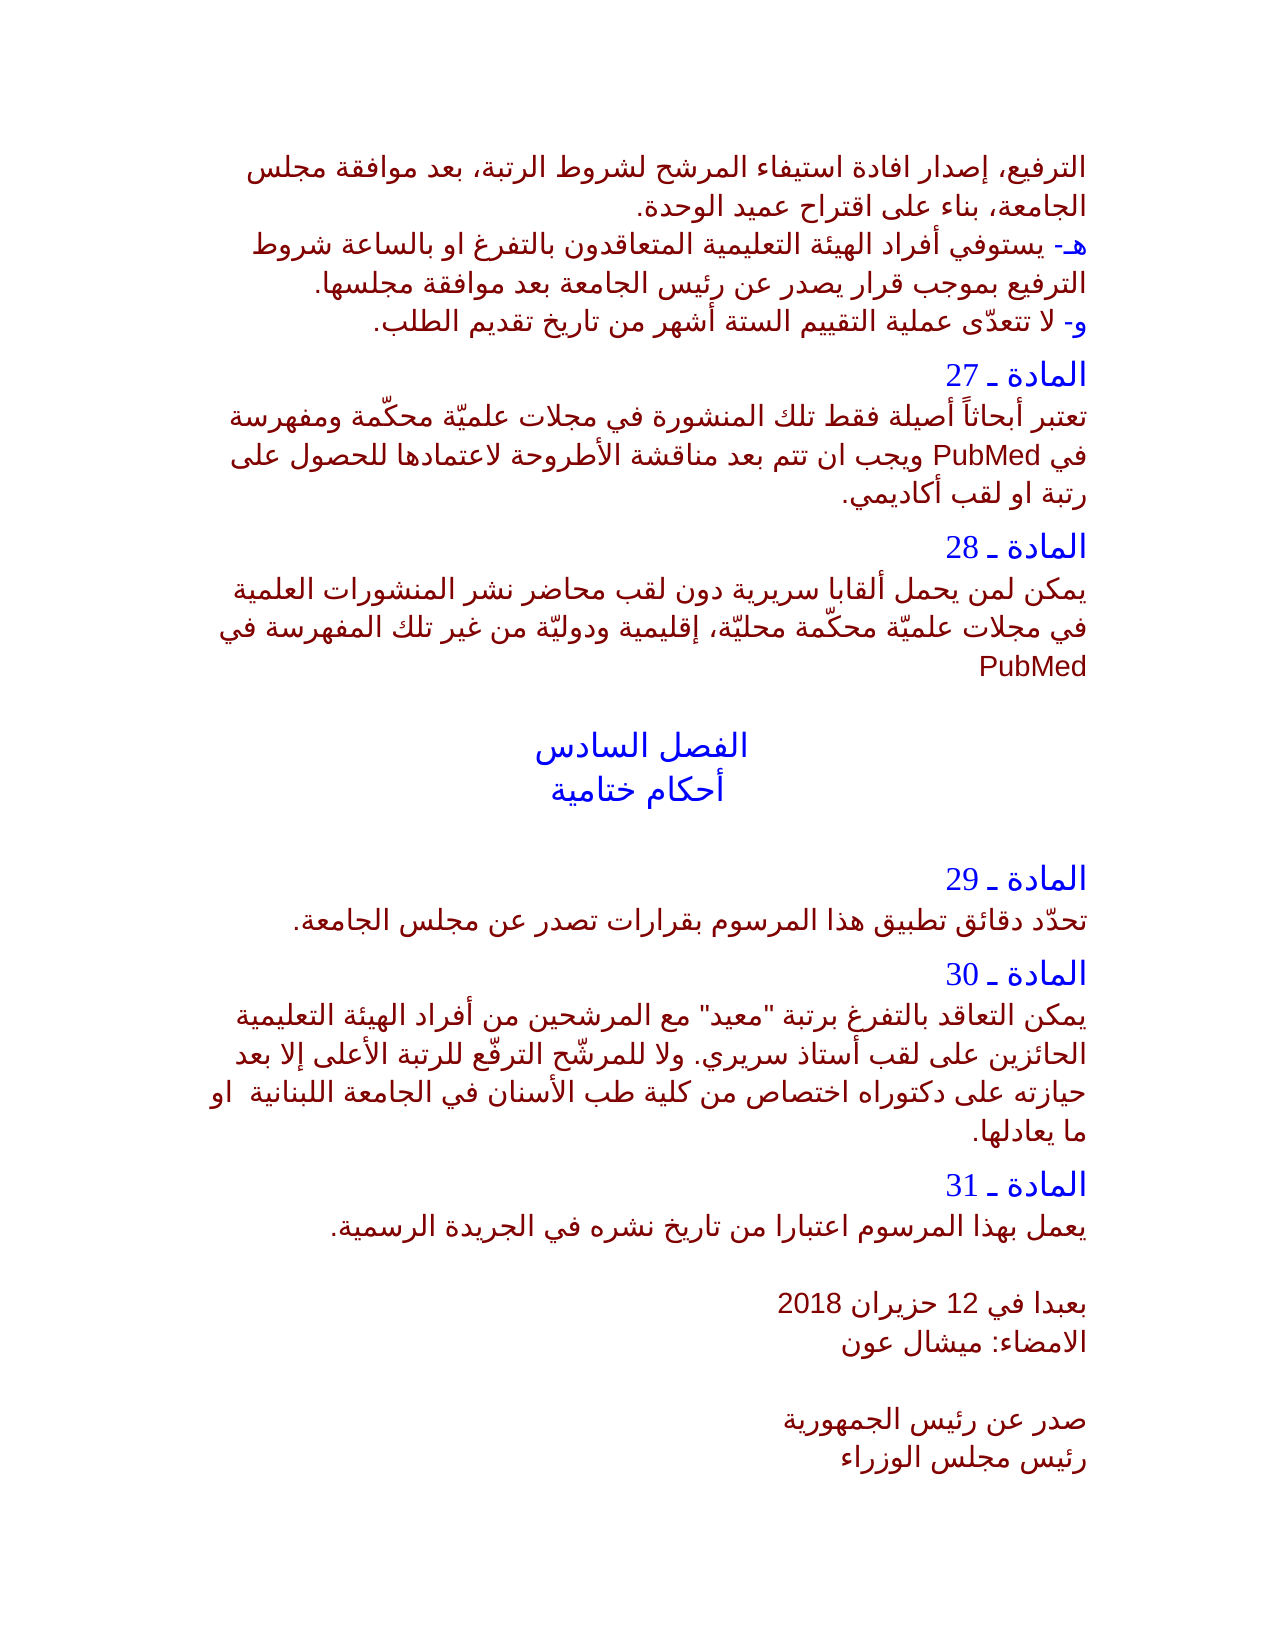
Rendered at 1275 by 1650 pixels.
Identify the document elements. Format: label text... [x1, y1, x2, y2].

text المادة ـ 30 [187, 954, 1087, 993]
text هـ- يستوفي أفراد الهيئة التعليمية المتعاقدون بالتفرغ او بالساعة شروط الترفيع بموجب قرار يصدر عن رئيس الجامعة بعد موافقة مجلسها. [187, 227, 1087, 299]
text يمكن التعاقد بالتفرغ برتبة "معيد" مع المرشحين من أفراد الهيئة التعليمية الحائزين على لقب أستاذ سريري. ولا للمرشّح الترفّع للرتبة الأعلى إلا بعد حيازته على دكتوراه اختصاص من كلية طب الأسنان في الجامعة اللبنانية او ما يعادلها. [187, 998, 1087, 1147]
text المادة ـ 29 [187, 859, 1087, 897]
text أحكام ختامية [187, 770, 1087, 809]
text الفصل السادس [187, 726, 1087, 765]
text الامضاء: ميشال عون [187, 1325, 1087, 1358]
text المادة ـ 28 [187, 528, 1087, 566]
text المادة ـ 27 [187, 355, 1087, 394]
text صدر عن رئيس الجمهورية [187, 1402, 1087, 1436]
text يعمل بهذا المرسوم اعتبارا من تاريخ نشره في الجريدة الرسمية. [187, 1209, 1087, 1243]
text تعتبر أبحاثاً أصيلة فقط تلك المنشورة في مجلات علميّة محكّمة ومفهرسة في PubMed ويجب ان تتم بعد مناقشة الأطروحة لاعتمادها للحصول على رتبة او لقب أكاديمي. [187, 399, 1087, 510]
text بعبدا في 12 حزيران 2018 [187, 1286, 1087, 1320]
text و- لا تتعدّى عملية التقييم الستة أشهر من تاريخ تقديم الطلب. [187, 304, 1087, 338]
text تحدّد دقائق تطبيق هذا المرسوم بقرارات تصدر عن مجلس الجامعة. [187, 903, 1087, 937]
text المادة ـ 31 [187, 1165, 1087, 1203]
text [187, 150, 1087, 222]
text رئيس مجلس الوزراء [187, 1441, 1087, 1474]
text يمكن لمن يحمل ألقابا سريرية دون لقب محاضر نشر المنشورات العلمية في مجلات علميّة محكّمة محليّة، إقليمية ودوليّة من غير تلك المفهرسة في PubMed [187, 572, 1087, 683]
